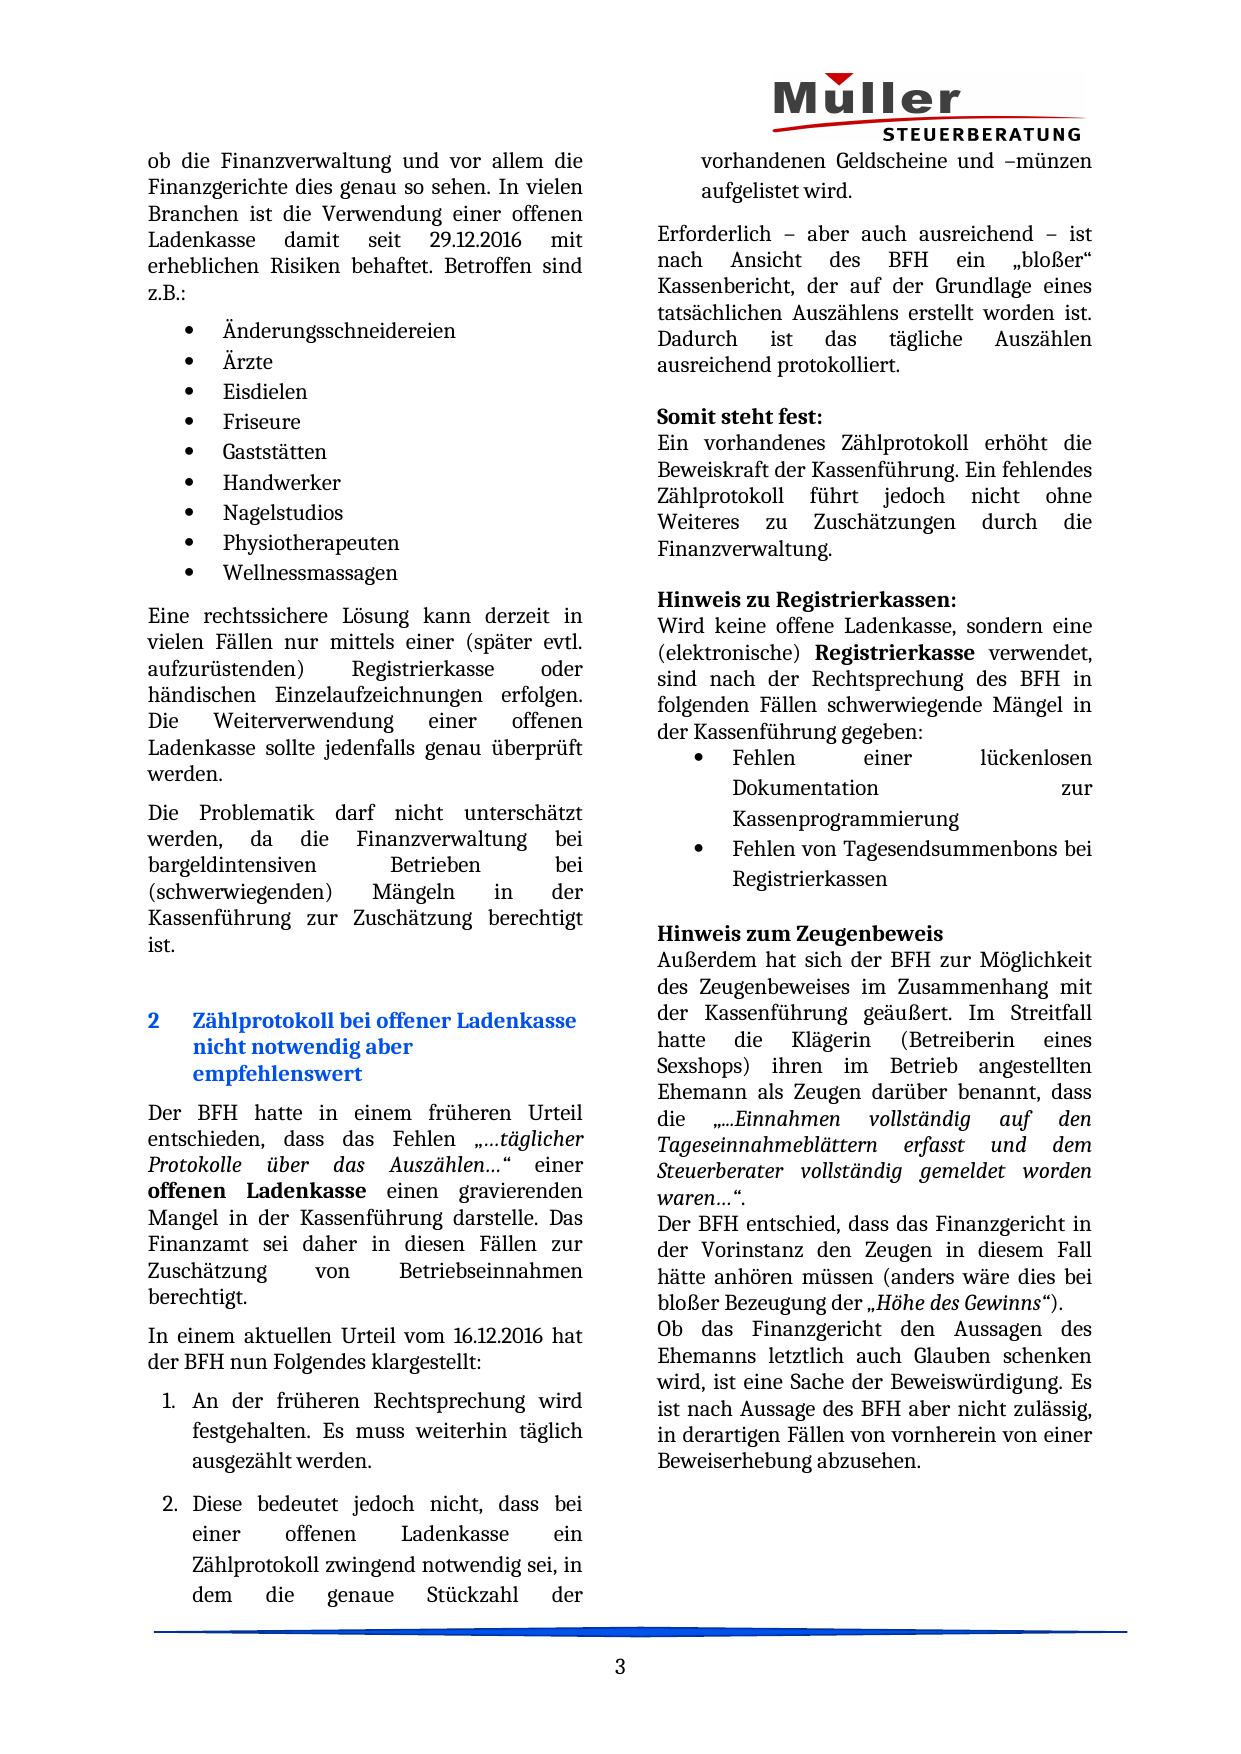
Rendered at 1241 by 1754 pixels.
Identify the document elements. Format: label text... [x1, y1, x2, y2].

text Ob das Finanzgericht den Aussagen des Ehemanns letztlich auch Glauben schenken wird, ist eine Sache der Beweiswürdigung. Es ist nach Aussage des BFH aber nicht zulässig, in derartigen Fällen von vornherein von einer Beweiserhebung abzusehen. [657, 1316, 1093, 1474]
text Die Problematik darf nicht unterschätzt werden, da die Finanzverwaltung bei bargeldintensiven Betrieben bei (schwerwiegenden) Mängeln in der Kassenführung zur Zuschätzung berechtigt ist. [148, 799, 583, 958]
list Änderungsschneidereien [185, 318, 583, 344]
list Wellnessmassagen [185, 560, 583, 586]
subtitle Zählprotokoll bei offener Ladenkasse nicht notwendig aber empfehlenswert [148, 1008, 583, 1087]
text Außerdem hat sich der BFH zur Möglichkeit des Zeugenbeweises im Zusammenhang mit der Kassenführung geäußert. Im Streitfall hatte die Klägerin (Betreiberin eines Sexshops) ihren im Betrieb angestellten Ehemann als Zeugen darüber benannt, dass die „...Einnahmen vollständig auf den Tageseinnahmeblättern erfasst und dem Steuerberater vollständig gemeldet worden waren…“. [657, 947, 1093, 1211]
text Wird keine offene Ladenkasse, sondern eine (elektronische) Registrierkasse verwendet, sind nach der Rechtsprechung des BFH in folgenden Fällen schwerwiegende Mängel in der Kassenführung gegeben: [657, 613, 1093, 745]
list Physiotherapeuten [185, 530, 583, 556]
list Diese bedeutet jedoch nicht, dass bei einer offenen Ladenkasse ein Zählprotokoll zwingend notwendig sei, in dem die genaue Stückzahl der vorhandenen Geldscheine und –münzen aufgelistet wird. [162, 1491, 583, 1608]
picture [771, 73, 1086, 141]
subtitle Hinweis zum Zeugenbeweis [657, 921, 1093, 947]
text Der BFH hatte in einem früheren Urteil entschieden, dass das Fehlen „…täglicher Protokolle über das Auszählen…“ einer offenen Ladenkasse einen gravierenden Mangel in der Kassenführung darstelle. Das Finanzamt sei daher in diesen Fällen zur Zuschätzung von Betriebseinnahmen berechtigt. [148, 1099, 583, 1310]
list An der früheren Rechtsprechung wird festgehalten. Es muss weiterhin täglich ausgezählt werden. [162, 1388, 583, 1474]
text Ein vorhandenes Zählprotokoll erhöht die Beweiskraft der Kassenführung. Ein fehlendes Zählprotokoll führt jedoch nicht ohne Weiteres zu Zuschätzungen durch die Finanzverwaltung. [657, 430, 1093, 562]
text Der BFH entschied, dass das Finanzgericht in der Vorinstanz den Zeugen in diesem Fall hätte anhören müssen (anders wäre dies bei bloßer Bezeugung der „Höhe des Gewinns“). [657, 1211, 1093, 1316]
text Eine rechtssichere Lösung kann derzeit in vielen Fällen nur mittels einer (später evtl. aufzurüstenden) Registrierkasse oder händischen Einzelaufzeichnungen erfolgen. Die Weiterverwendung einer offenen Ladenkasse sollte jedenfalls genau überprüft werden. [148, 603, 583, 787]
subtitle Somit steht fest: [657, 404, 1093, 430]
list Diese bedeutet jedoch nicht, dass bei einer offenen Ladenkasse ein Zählprotokoll zwingend notwendig sei, in dem die genaue Stückzahl der vorhandenen Geldscheine und –münzen aufgelistet wird. [672, 148, 1093, 204]
list Handwerker [185, 469, 583, 496]
subtitle Hinweis zu Registrierkassen: [657, 587, 1093, 613]
list Eisdielen [185, 379, 583, 405]
list Fehlen einer lückenlosen Dokumentation zur Kassenprogrammierung [694, 745, 1093, 832]
text In einem aktuellen Urteil vom 16.12.2016 hat der BFH nun Folgendes klargestellt: [148, 1323, 583, 1375]
list Nagelstudios [185, 499, 583, 526]
list Ärzte [185, 348, 583, 375]
text Erforderlich – aber auch ausreichend – ist nach Ansicht des BFH ein „bloßer“ Kassenbericht, der auf der Grundlage eines tatsächlichen Auszählens erstellt worden ist. Dadurch ist das tägliche Auszählen ausreichend protokolliert. [657, 221, 1093, 379]
list Friseure [185, 409, 583, 435]
list Gaststätten [185, 439, 583, 465]
list Fehlen von Tagesendsummenbons bei Registrierkassen [694, 836, 1093, 892]
